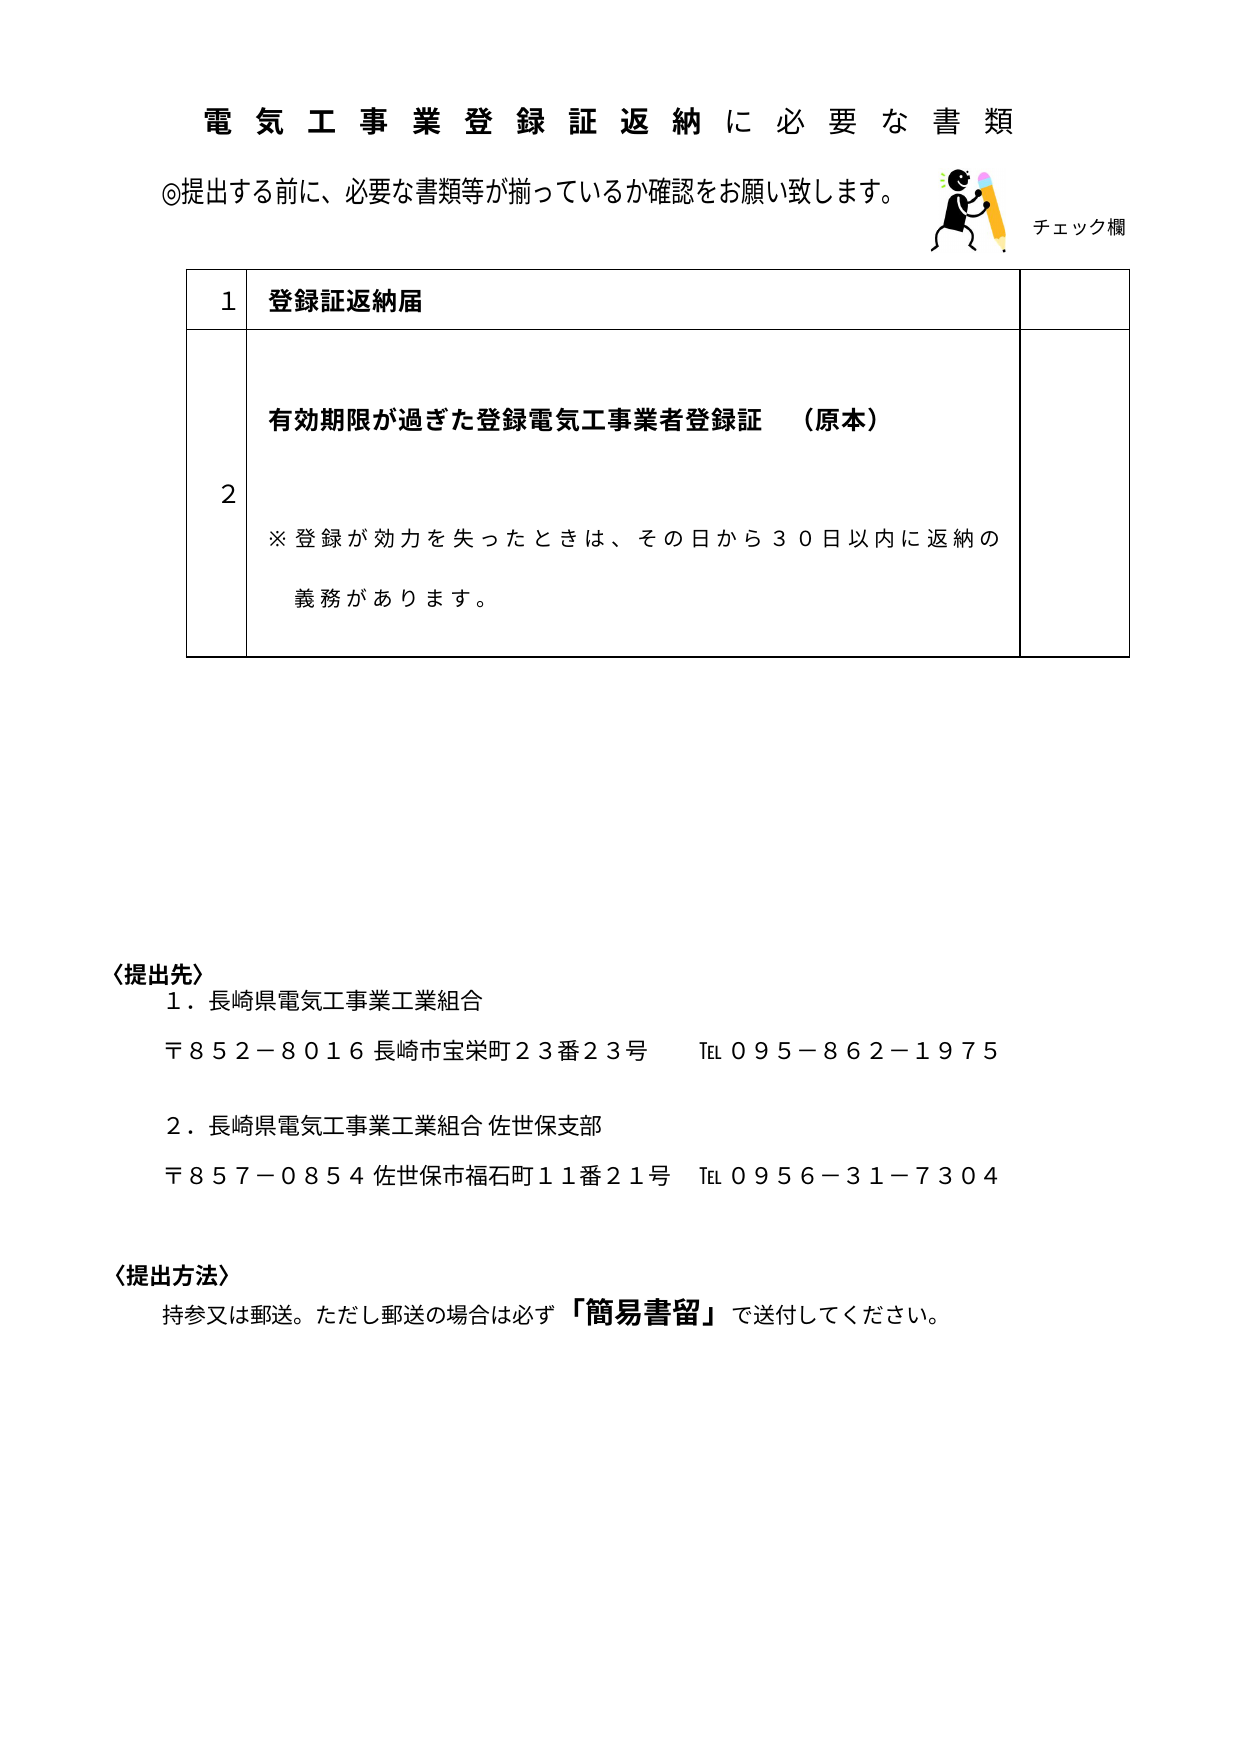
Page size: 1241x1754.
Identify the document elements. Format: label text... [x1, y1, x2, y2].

table_header 登録証返納届 [247, 270, 1019, 329]
text 電気工事業登録証返納に必要な書類 [112, 90, 1128, 150]
table_header １ [187, 270, 246, 329]
table_cell 有効期限が過ぎた登録電気工事業者登録証 （原本） ※登録が効力を失ったときは、その日から３０日以内に返納の義務があります。 [247, 330, 1019, 656]
table_cell [1021, 330, 1129, 656]
table_header [1021, 270, 1129, 329]
table_cell ２ [187, 330, 246, 656]
